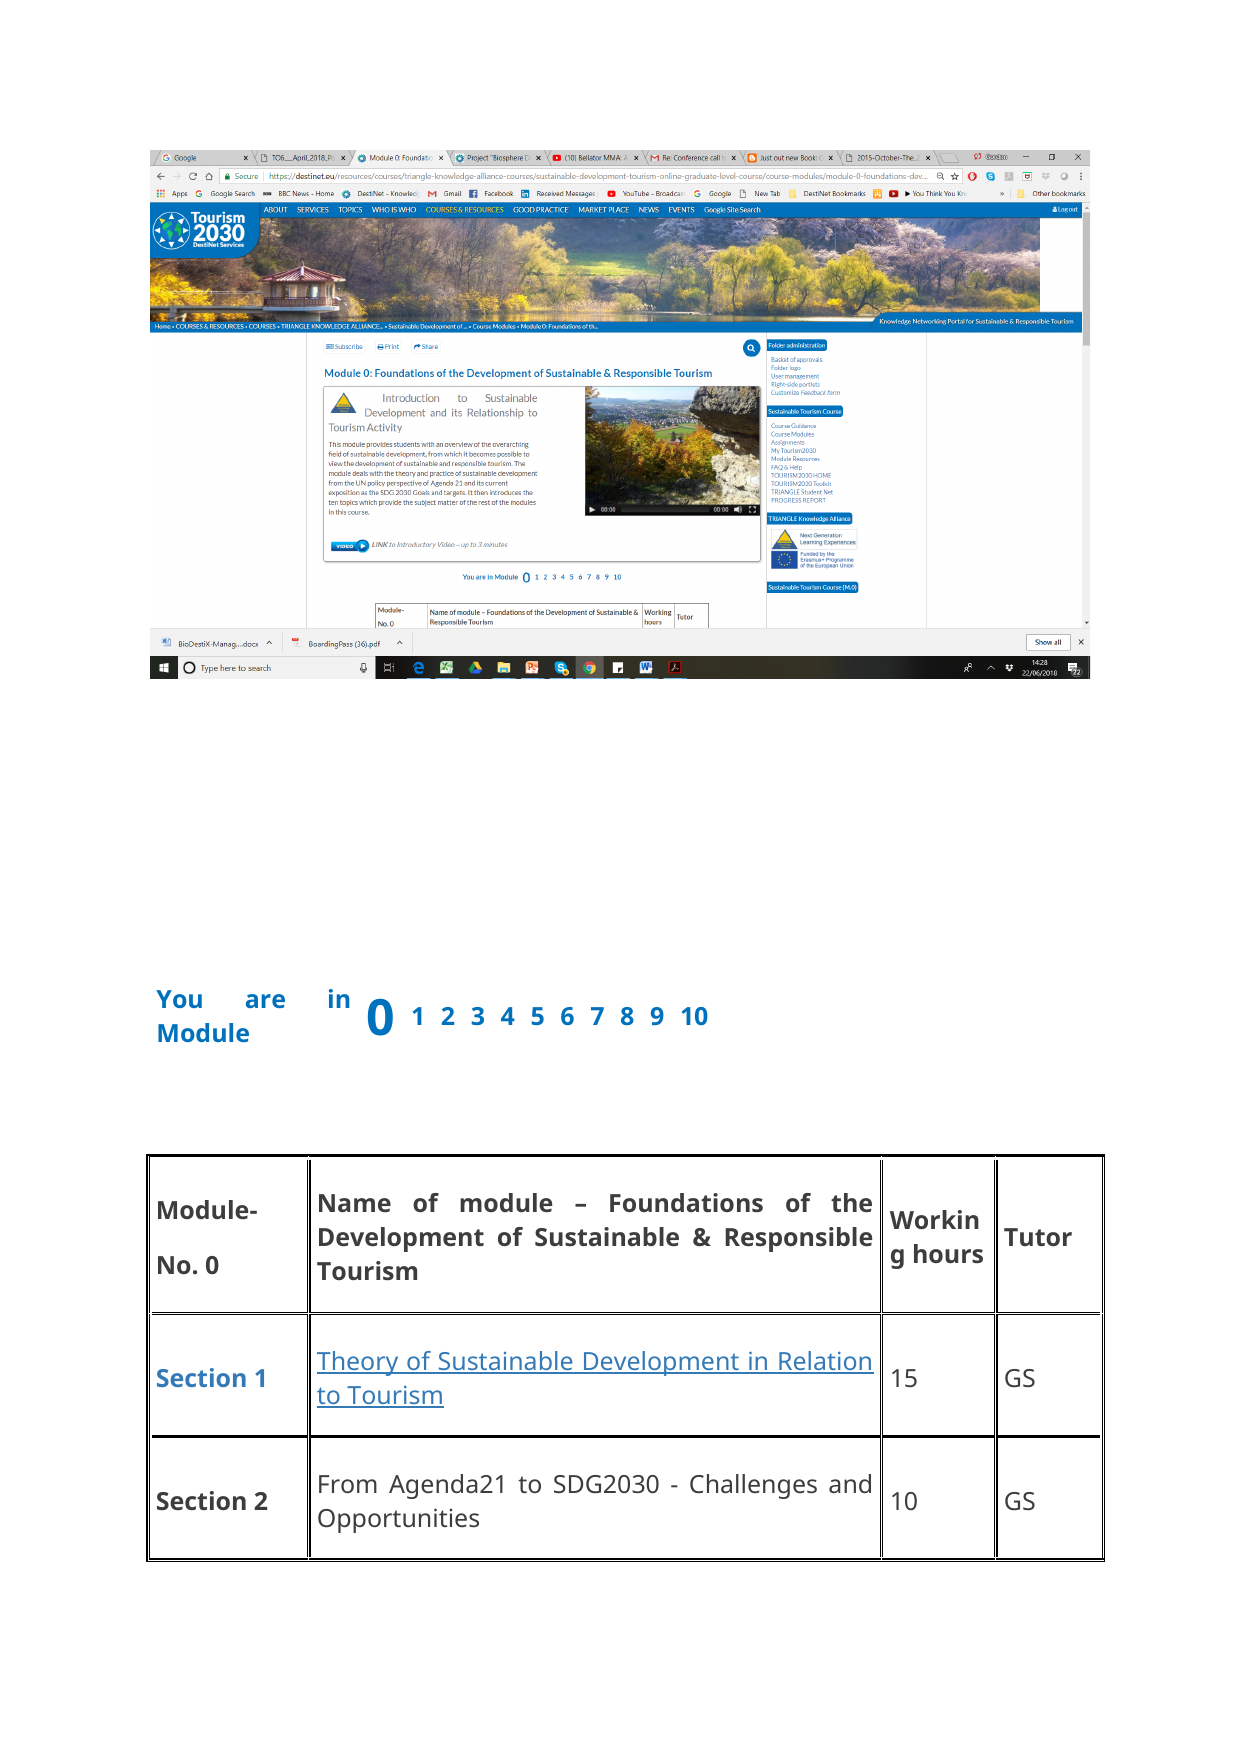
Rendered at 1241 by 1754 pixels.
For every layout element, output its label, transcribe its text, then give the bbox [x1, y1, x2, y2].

table_header 3 [463, 954, 493, 1058]
table_header Name of module – Foundations of the Development of Sustainable & Responsible Tourism [309, 1157, 882, 1311]
table_header 7 [583, 954, 612, 1058]
table_header Working hours [882, 1156, 996, 1311]
table_header 2 [433, 954, 463, 1058]
table_header 8 [612, 954, 642, 1058]
table_cell Section 1 [150, 1311, 307, 1435]
table_cell 10 [882, 1435, 996, 1558]
table_header 0 [359, 954, 403, 1058]
table_header You are in Module [149, 954, 359, 1058]
table_header 9 [642, 954, 672, 1058]
table_cell 15 [883, 1315, 994, 1435]
table_cell From Agenda21 to SDG2030 - Challenges and Opportunities [309, 1438, 882, 1558]
table_cell GS [996, 1435, 1102, 1558]
table_header Tutor [996, 1157, 1102, 1311]
table_header 4 [493, 954, 523, 1058]
table_cell GS [998, 1311, 1102, 1435]
table_header Module- No. 0 [150, 1156, 309, 1311]
table_header 10 [672, 954, 716, 1058]
picture [150, 150, 1091, 679]
table_cell Section 2 [150, 1435, 309, 1558]
table_header 1 [403, 954, 433, 1058]
table_header 6 [553, 954, 582, 1058]
table_header 5 [523, 954, 552, 1058]
table_cell Theory of Sustainable Development in Relation to Tourism [311, 1315, 880, 1435]
